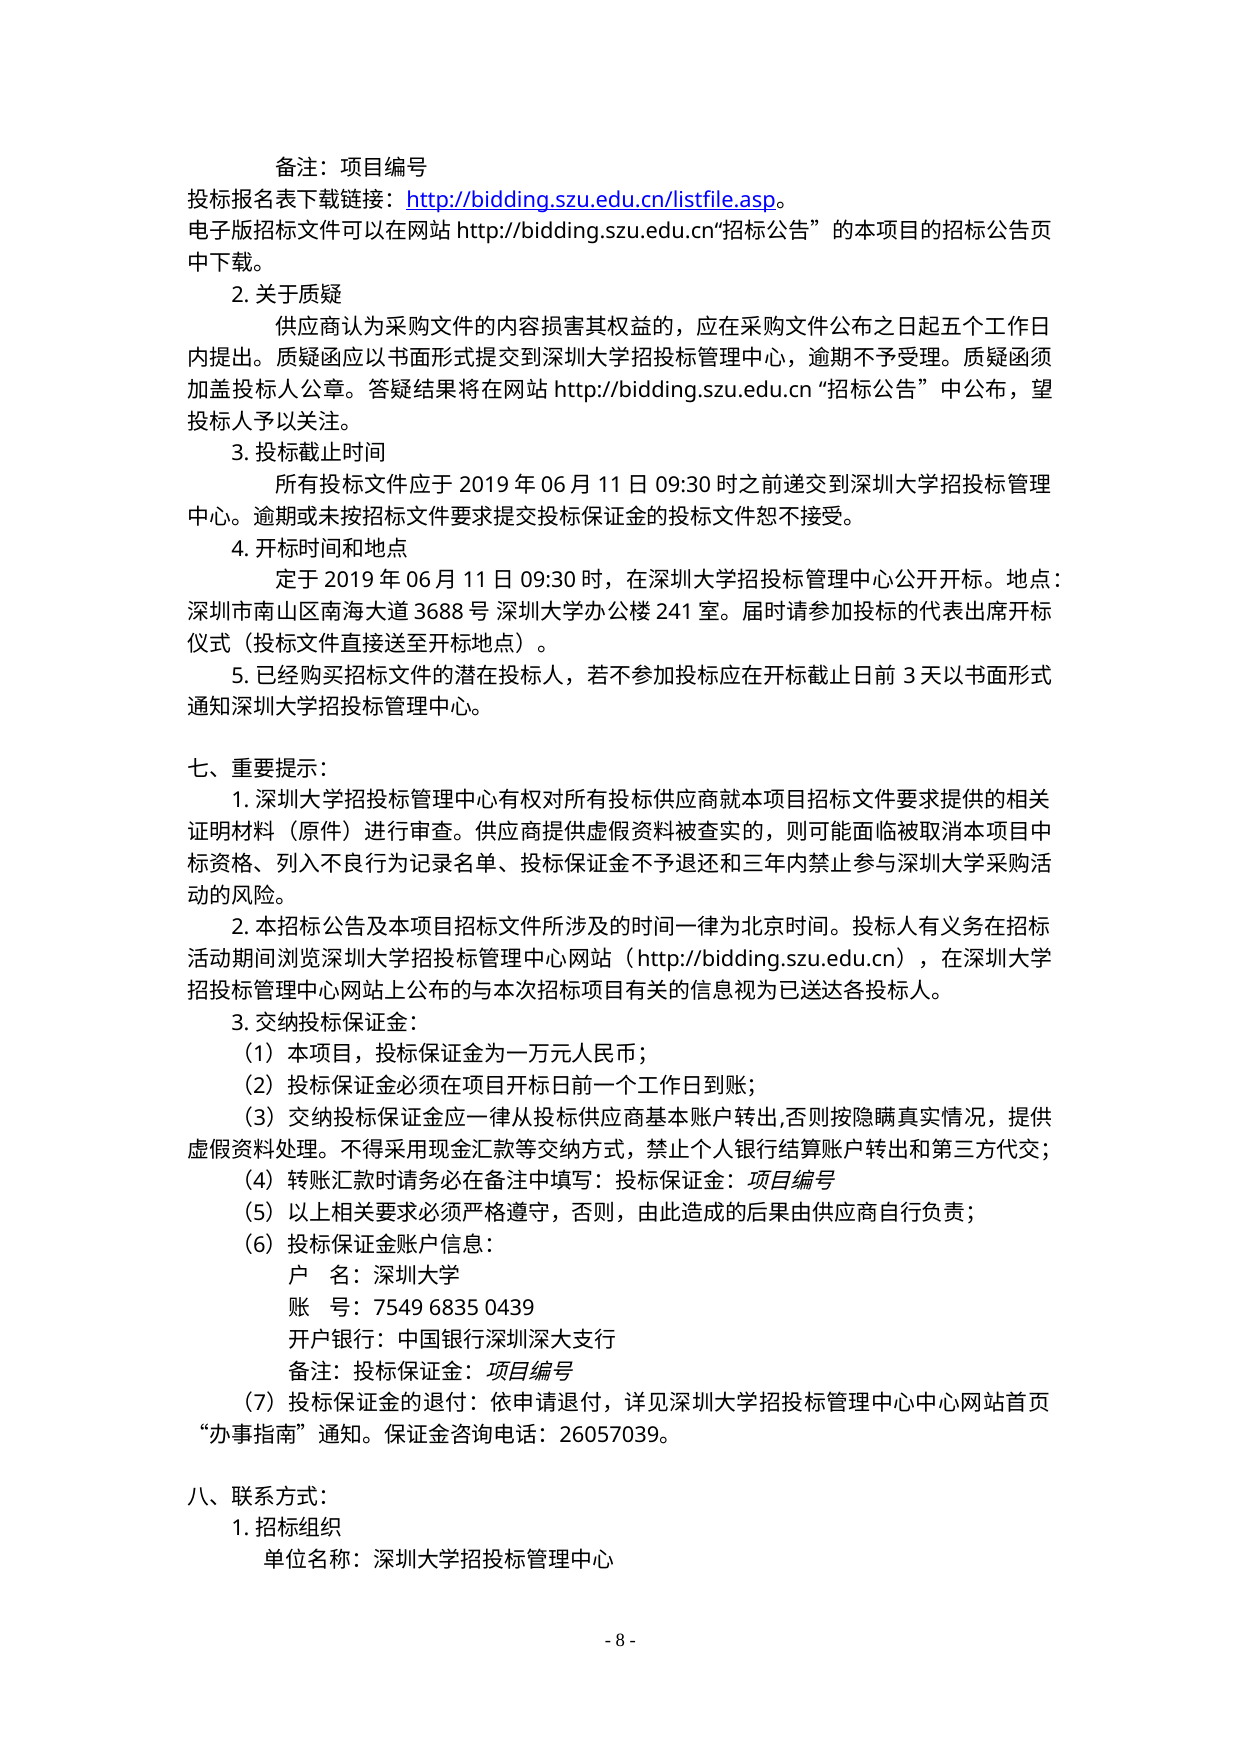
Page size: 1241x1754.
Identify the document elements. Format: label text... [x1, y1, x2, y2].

text 4. 开标时间和地点 [187, 531, 1053, 562]
text 3. 投标截止时间 [187, 435, 1053, 467]
text 1. 招标组织 [187, 1510, 1053, 1542]
text 1. 深圳大学招投标管理中心有权对所有投标供应商就本项目招标文件要求提供的相关证明材料（原件）进行审查。供应商提供虚假资料被查实的，则可能面临被取消本项目中标资格、列入不良行为记录名单、投标保证金不予退还和三年内禁止参与深圳大学采购活动的风险。 [187, 782, 1053, 909]
text 账 号：7549 6835 0439 [187, 1290, 1053, 1322]
text 七、重要提示： [187, 751, 1053, 782]
text 开户银行：中国银行深圳深大支行 [187, 1322, 1053, 1354]
text 电子版招标文件可以在网站http://bidding.szu.edu.cn“招标公告”的本项目的招标公告页中下载。 [187, 213, 1053, 277]
text 投标报名表下载链接：http://bidding.szu.edu.cn/listfile.asp。 [187, 182, 1053, 213]
text 所有投标文件应于2019年06月11日 09:30时之前递交到深圳大学招投标管理中心。逾期或未按招标文件要求提交投标保证金的投标文件恕不接受。 [187, 467, 1053, 531]
text （3）交纳投标保证金应一律从投标供应商基本账户转出,否则按隐瞒真实情况，提供虚假资料处理。不得采用现金汇款等交纳方式，禁止个人银行结算账户转出和第三方代交； [187, 1100, 1053, 1163]
text 2. 本招标公告及本项目招标文件所涉及的时间一律为北京时间。投标人有义务在招标活动期间浏览深圳大学招投标管理中心网站（http://bidding.szu.edu.cn），在深圳大学招投标管理中心网站上公布的与本次招标项目有关的信息视为已送达各投标人。 [187, 909, 1053, 1004]
text 定于2019年06月11日 09:30时，在深圳大学招投标管理中心公开开标。地点：深圳市南山区南海大道3688号 深圳大学办公楼241室。届时请参加投标的代表出席开标仪式（投标文件直接送至开标地点）。 [187, 562, 1053, 658]
text 备注：投标保证金：项目编号 [187, 1354, 1053, 1385]
text 户 名：深圳大学 [187, 1258, 1053, 1290]
text （5）以上相关要求必须严格遵守，否则，由此造成的后果由供应商自行负责； [187, 1195, 1053, 1227]
text 单位名称：深圳大学招投标管理中心 [187, 1542, 1053, 1574]
text 供应商认为采购文件的内容损害其权益的，应在采购文件公布之日起五个工作日内提出。质疑函应以书面形式提交到深圳大学招投标管理中心，逾期不予受理。质疑函须加盖投标人公章。答疑结果将在网站http://bidding.szu.edu.cn “招标公告”中公布，望投标人予以关注。 [187, 309, 1053, 435]
text 2. 关于质疑 [187, 277, 1053, 309]
text （7）投标保证金的退付：依申请退付，详见深圳大学招投标管理中心中心网站首页“办事指南”通知。保证金咨询电话：26057039。 [187, 1385, 1053, 1449]
text 备注：项目编号 [187, 150, 1053, 182]
text （6）投标保证金账户信息： [187, 1227, 1053, 1258]
text （1）本项目，投标保证金为一万元人民币； [187, 1036, 1053, 1068]
text （4）转账汇款时请务必在备注中填写：投标保证金：项目编号 [187, 1163, 1053, 1195]
text 3. 交纳投标保证金： [187, 1004, 1053, 1036]
text 八、联系方式： [187, 1479, 1053, 1510]
text 5. 已经购买招标文件的潜在投标人，若不参加投标应在开标截止日前3天以书面形式通知深圳大学招投标管理中心。 [187, 658, 1053, 721]
text （2）投标保证金必须在项目开标日前一个工作日到账； [187, 1068, 1053, 1100]
